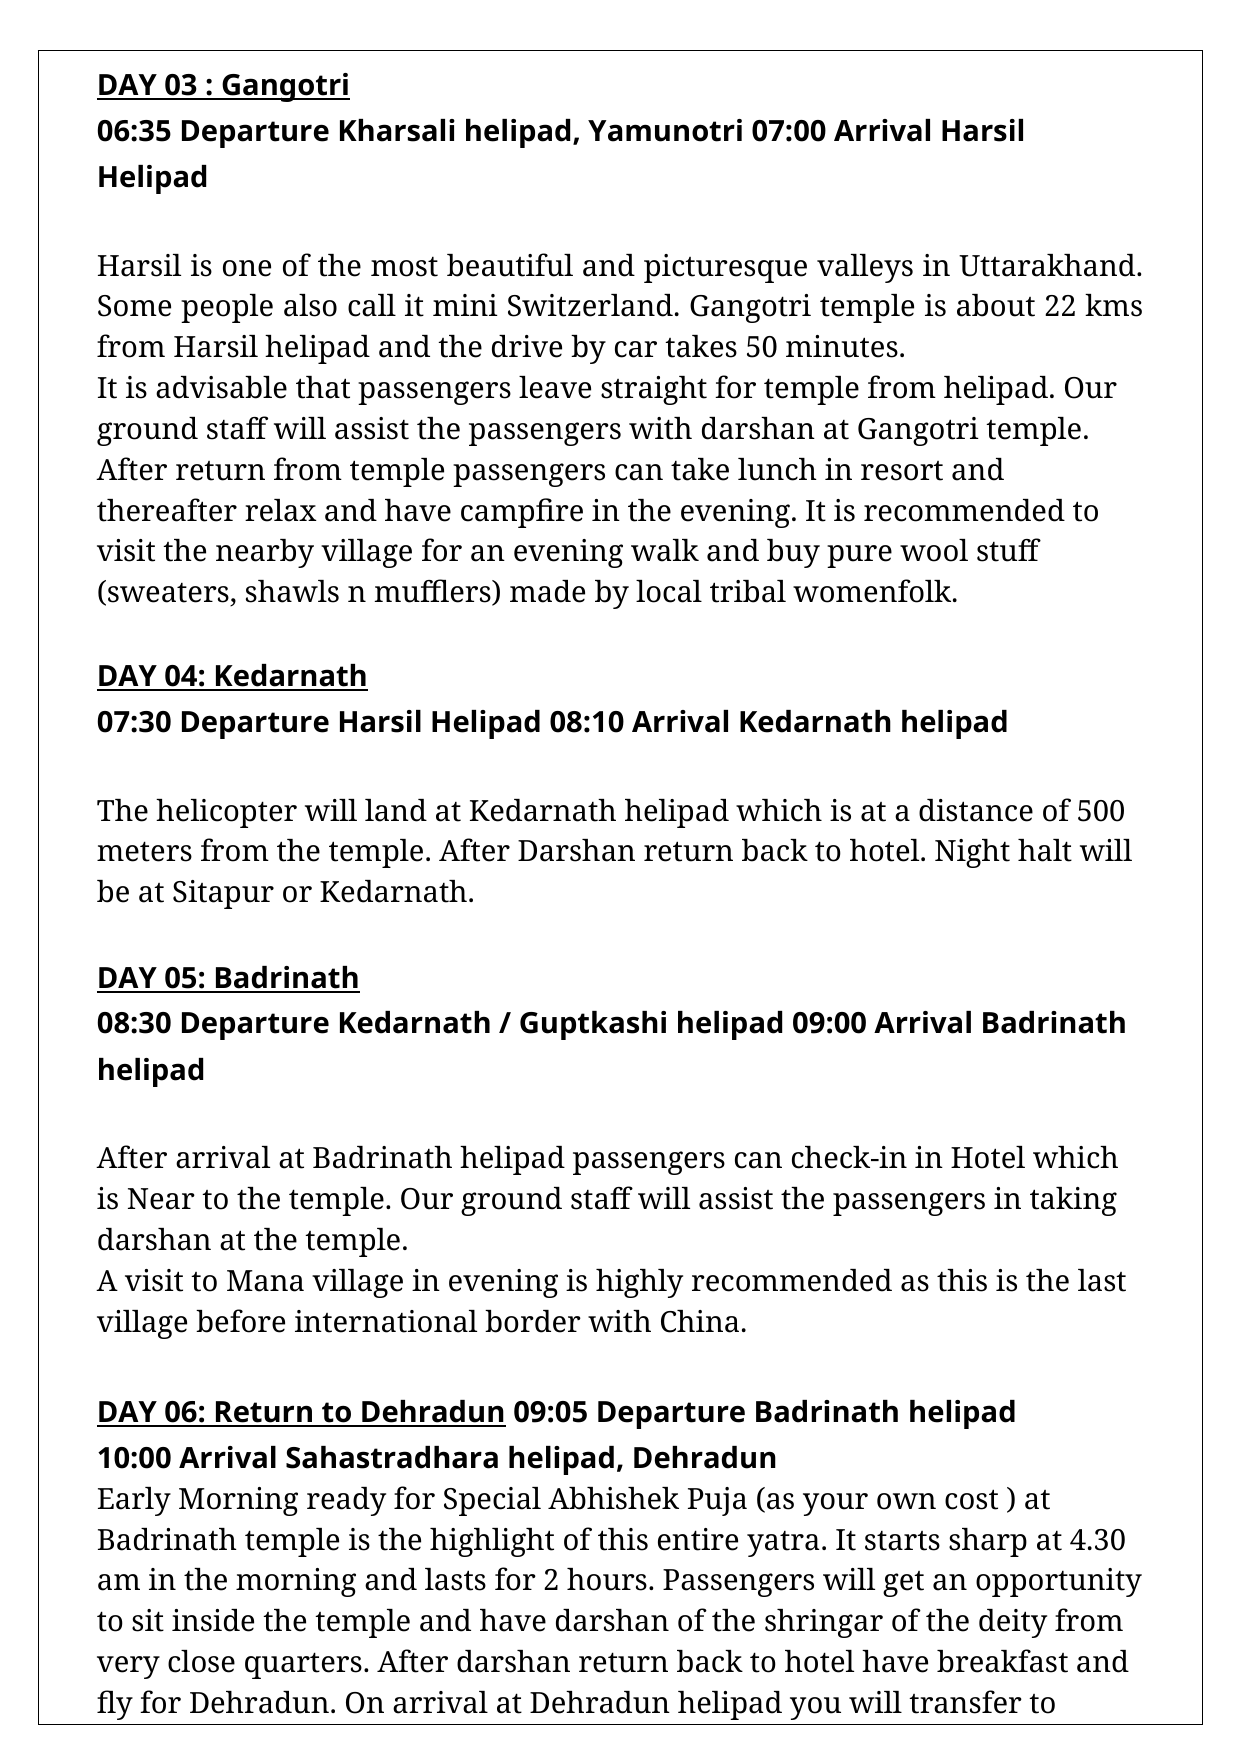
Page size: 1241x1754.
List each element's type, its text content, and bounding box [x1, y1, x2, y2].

subtitle DAY 05: Badrinath [97, 957, 1144, 997]
text A visit to Mana village in evening is highly recommended as this is the last village before international border with China. [97, 1260, 1144, 1341]
text The helicopter will land at Kedarnath helipad which is at a distance of 500 meters from the temple. After Darshan return back to hotel. Night halt will be at Sitapur or Kedarnath. [97, 790, 1144, 911]
text 06:35 Departure Kharsali helipad, Yamunotri 07:00 Arrival Harsil Helipad [97, 110, 1144, 196]
text 07:30 Departure Harsil Helipad 08:10 Arrival Kedarnath helipad [97, 701, 1144, 741]
subtitle DAY 03 : Gangotri [97, 64, 1144, 104]
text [97, 1478, 1144, 1722]
text It is advisable that passengers leave straight for temple from helipad. Our ground staff will assist the passengers with darshan at Gangotri temple. After return from temple passengers can take lunch in resort and thereafter relax and have campfire in the evening. It is recommended to visit the nearby village for an evening walk and buy pure wool stuff (sweaters, shawls n mufflers) made by local tribal womenfolk. [97, 367, 1144, 611]
text 10:00 Arrival Sahastradhara helipad, Dehradun [97, 1437, 1144, 1477]
text Harsil is one of the most beautiful and picturesque valleys in Uttarakhand. Some people also call it mini Switzerland. Gangotri temple is about 22 kms from Harsil helipad and the drive by car takes 50 minutes. [97, 245, 1144, 366]
subtitle DAY 04: Kedarnath [97, 656, 1144, 695]
text 08:30 Departure Kedarnath / Guptkashi helipad 09:00 Arrival Badrinath helipad [97, 1003, 1144, 1088]
subtitle DAY 06: Return to Dehradun 09:05 Departure Badrinath helipad [97, 1391, 1144, 1431]
text After arrival at Badrinath helipad passengers can check-in in Hotel which is Near to the temple. Our ground staff will assist the passengers in taking darshan at the temple. [97, 1137, 1144, 1259]
